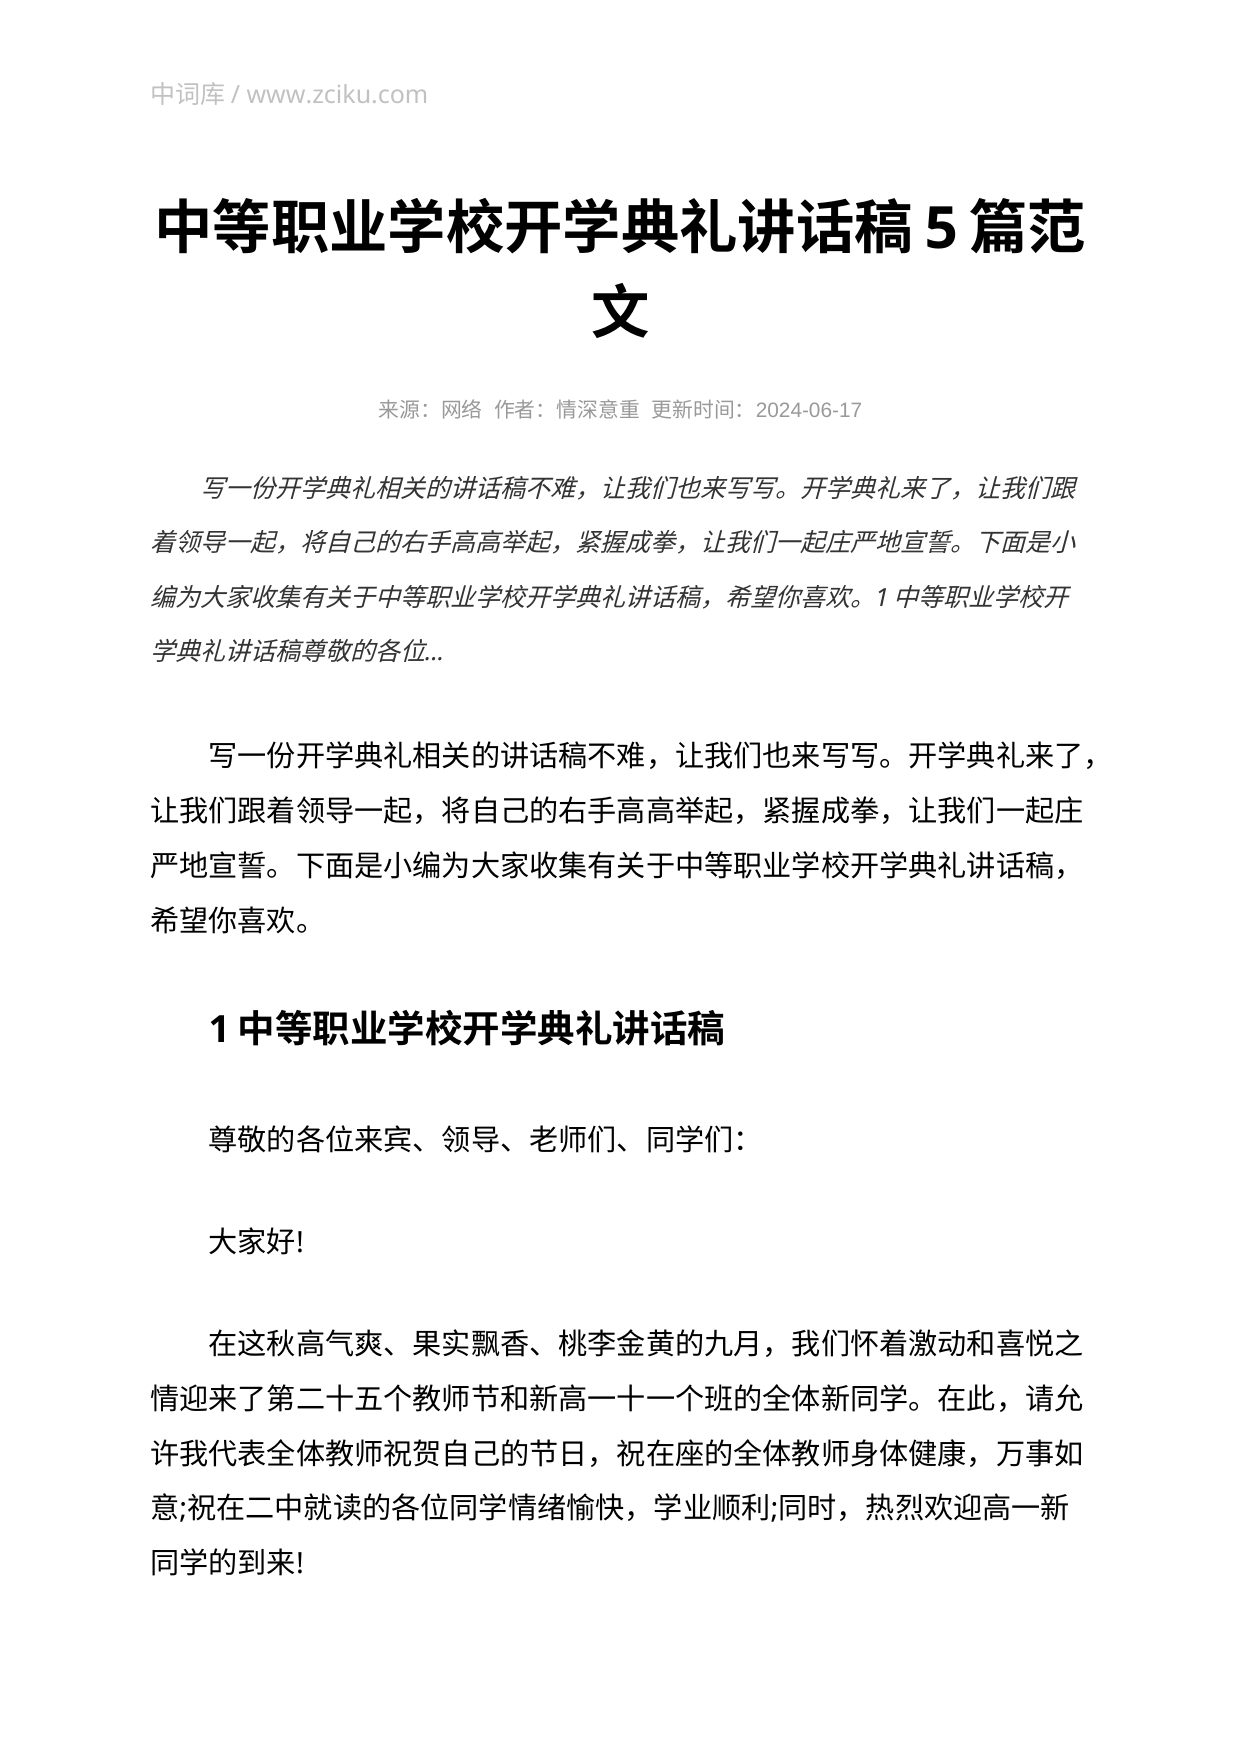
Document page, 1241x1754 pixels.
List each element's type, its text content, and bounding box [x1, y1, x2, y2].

text 尊敬的各位来宾、领导、老师们、同学们： [150, 1117, 1090, 1159]
text 在这秋高气爽、果实飘香、桃李金黄的九月，我们怀着激动和喜悦之情迎来了第二十五个教师节和新高一十一个班的全体新同学。在此，请允许我代表全体教师祝贺自己的节日，祝在座的全体教师身体健康，万事如意;祝在二中就读的各位同学情绪愉快，学业顺利;同时，热烈欢迎高一新同学的到来! [150, 1320, 1090, 1582]
text 写一份开学典礼相关的讲话稿不难，让我们也来写写。开学典礼来了，让我们跟着领导一起，将自己的右手高高举起，紧握成拳，让我们一起庄严地宣誓。下面是小编为大家收集有关于中等职业学校开学典礼讲话稿，希望你喜欢。 [150, 733, 1090, 939]
text 写一份开学典礼相关的讲话稿不难，让我们也来写写。开学典礼来了，让我们跟着领导一起，将自己的右手高高举起，紧握成拳，让我们一起庄严地宣誓。下面是小编为大家收集有关于中等职业学校开学典礼讲话稿，希望你喜欢。1中等职业学校开学典礼讲话稿尊敬的各位... [150, 468, 1090, 668]
text 大家好! [150, 1218, 1090, 1261]
text 来源：网络 作者：情深意重 更新时间：2024-06-17 [150, 397, 1090, 421]
text 1中等职业学校开学典礼讲话稿 [150, 999, 1090, 1053]
subtitle 中等职业学校开学典礼讲话稿5篇范文 [150, 181, 1090, 351]
